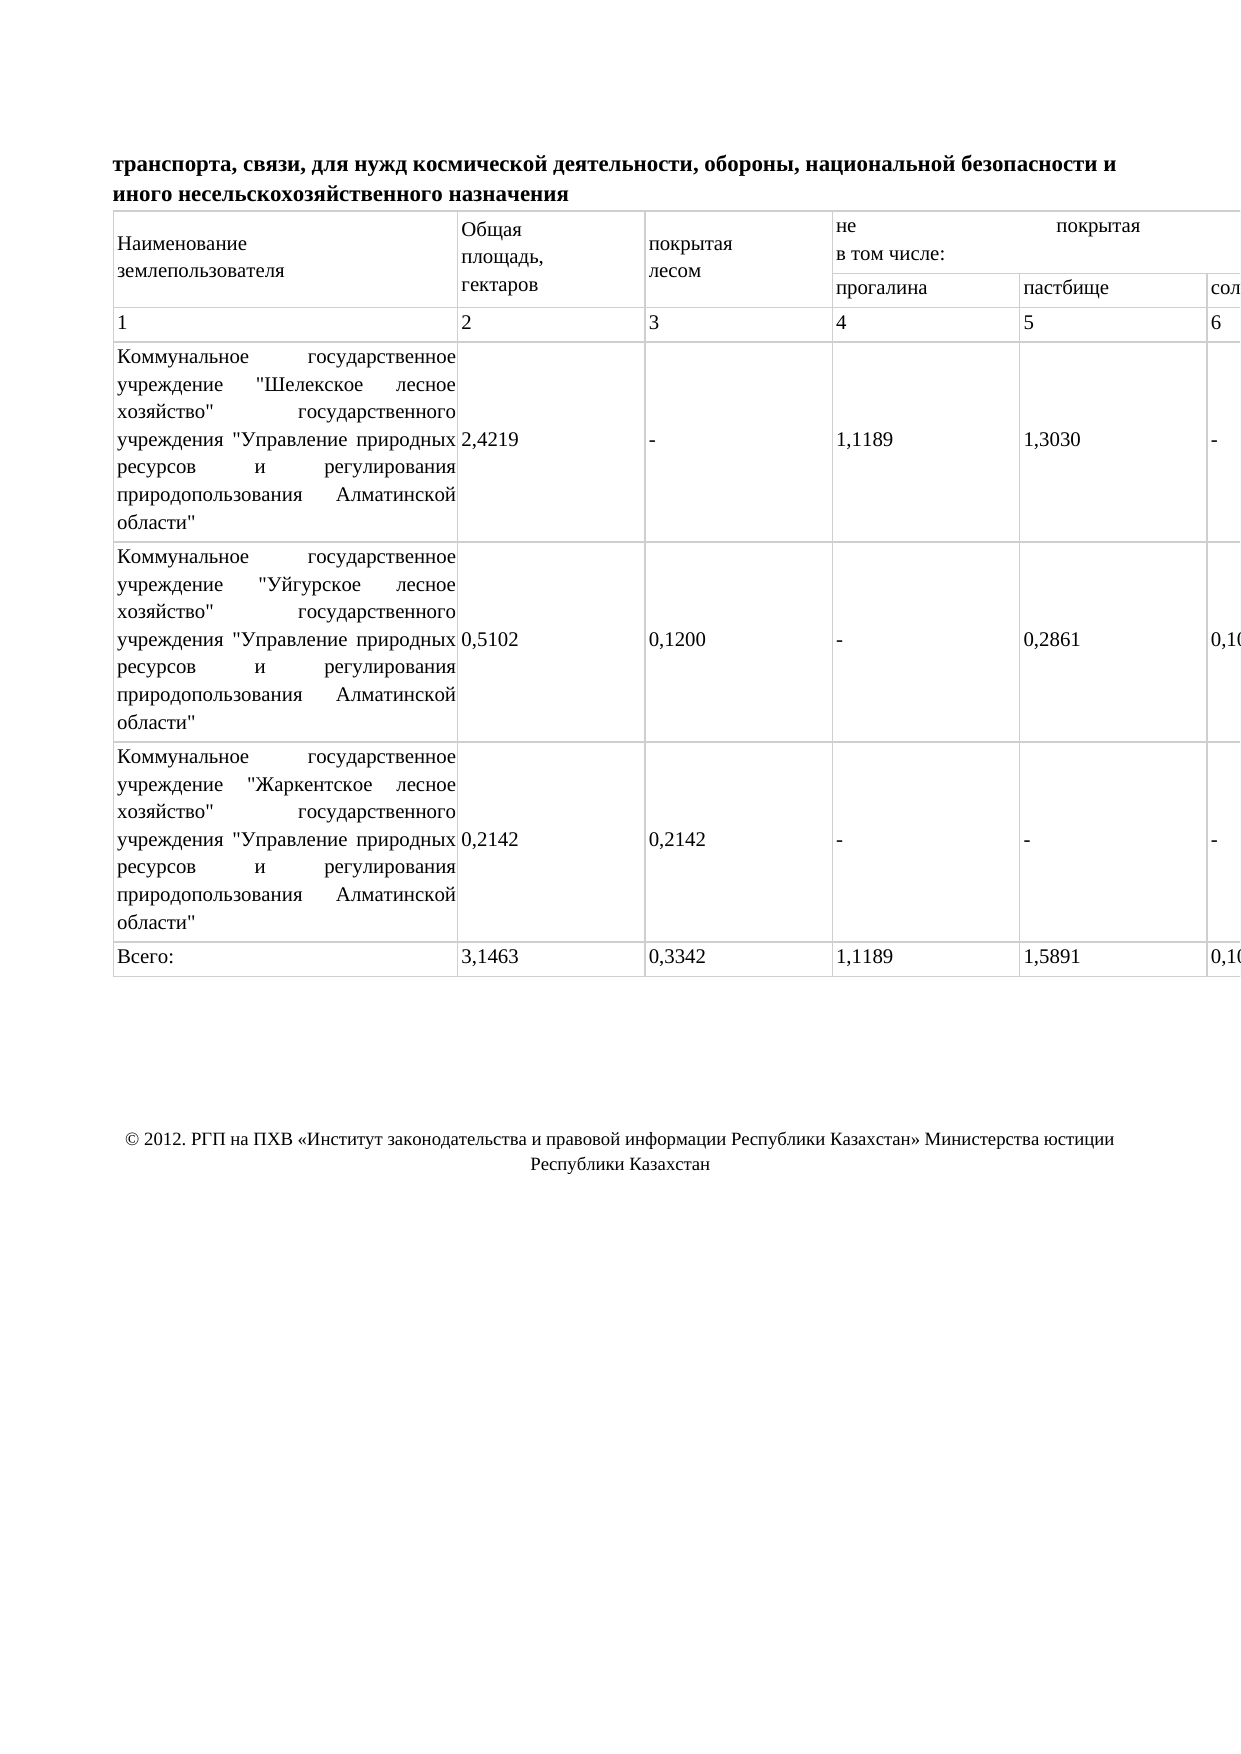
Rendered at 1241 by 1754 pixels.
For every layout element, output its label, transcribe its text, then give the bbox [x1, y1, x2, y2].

table_cell 0,2142 [458, 743, 644, 941]
table_cell 6 [1208, 308, 1240, 341]
table_cell - [1208, 743, 1240, 941]
table_cell 1,1189 [833, 943, 1019, 976]
table_cell 2,4219 [458, 343, 644, 541]
table_cell 1,5891 [1020, 943, 1206, 976]
table_header не покрытая лесом в том числе: [833, 212, 1240, 272]
table_cell Всего: [114, 943, 457, 976]
table_cell - [1020, 743, 1206, 941]
table_cell Коммунальное государственное учреждение "Жаркентское лесное хозяйство" государственного учреждения "Управление природных ресурсов и регулирования природопользования Алматинской области" [114, 743, 457, 941]
table_cell 0,1041 [1208, 543, 1240, 741]
table_cell 1 [114, 308, 457, 341]
table_cell 1,1189 [833, 343, 1019, 541]
table_cell солонец [1208, 274, 1240, 307]
text © 2012. РГП на ПХВ «Институт законодательства и правовой информации Республики Казахстан» Министерства юстиции Республики Казахстан [112, 1128, 1128, 1174]
table_cell 2 [458, 308, 644, 341]
table_cell 4 [833, 308, 1019, 341]
table_header покрытая лесом [646, 212, 832, 307]
table_header Наименование землепользователя [114, 212, 457, 307]
table_header Общая площадь, гектаров [458, 212, 644, 307]
table_cell пастбище [1020, 274, 1206, 307]
table_cell Коммунальное государственное учреждение "Шелекское лесное хозяйство" государственного учреждения "Управление природных ресурсов и регулирования природопользования Алматинской области" [114, 343, 457, 541]
table_cell 0,5102 [458, 543, 644, 741]
table_cell 3 [646, 308, 832, 341]
table_cell Коммунальное государственное учреждение "Уйгурское лесное хозяйство" государственного учреждения "Управление природных ресурсов и регулирования природопользования Алматинской области" [114, 543, 457, 741]
table_cell 0,2861 [1020, 543, 1206, 741]
table_cell - [646, 343, 832, 541]
table_cell - [1208, 343, 1240, 541]
table_cell 3,1463 [458, 943, 644, 976]
table_cell - [833, 543, 1019, 741]
table_cell 0,3342 [646, 943, 832, 976]
table_cell прогалина [833, 274, 1019, 307]
table_cell 0,2142 [646, 743, 832, 941]
table_cell 0,1041 [1208, 943, 1240, 976]
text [112, 150, 1128, 207]
table_cell 1,3030 [1020, 343, 1206, 541]
table_cell 0,1200 [646, 543, 832, 741]
table_cell 5 [1020, 308, 1206, 341]
table_cell - [833, 743, 1019, 941]
